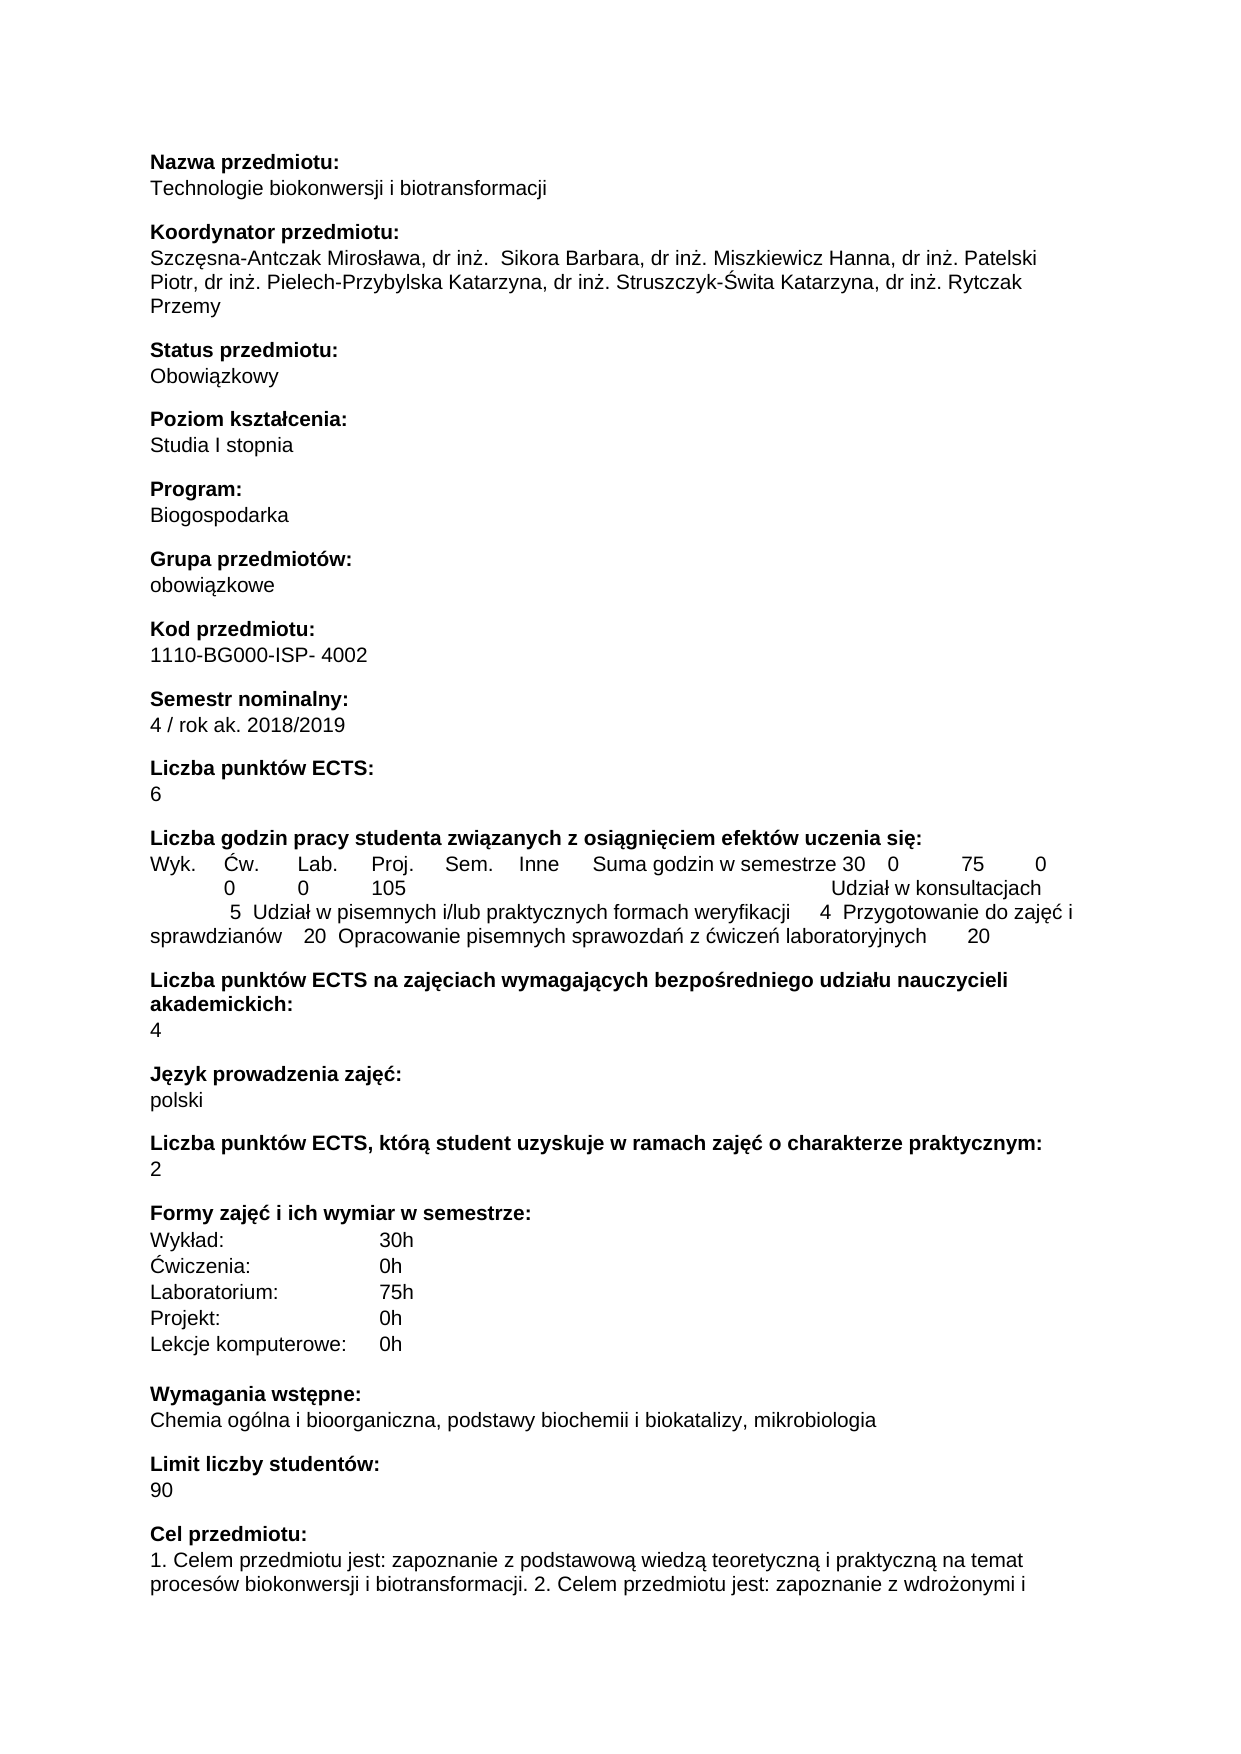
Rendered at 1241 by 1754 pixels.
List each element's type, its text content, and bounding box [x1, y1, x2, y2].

table_cell 75h [369, 1278, 597, 1304]
text Semestr nominalny: [150, 686, 1090, 710]
text 4 / rok ak. 2018/2019 [150, 712, 1090, 736]
text Cel przedmiotu: [150, 1521, 1090, 1545]
table_cell Ćwiczenia: [140, 1254, 367, 1278]
text Limit liczby studentów: [150, 1452, 1090, 1476]
text Chemia ogólna i bioorganiczna, podstawy biochemii i biokatalizy, mikrobiologia [150, 1408, 1090, 1432]
table_cell 0h [369, 1330, 597, 1356]
table_header Wykład: [140, 1228, 367, 1252]
text 6 [150, 782, 1090, 806]
text Obowiązkowy [150, 363, 1090, 387]
text Liczba godzin pracy studenta związanych z osiągnięciem efektów uczenia się: [150, 826, 1090, 850]
text Program: [150, 477, 1090, 501]
text 2 [150, 1157, 1090, 1181]
text Wymagania wstępne: [150, 1382, 1090, 1406]
text Status przedmiotu: [150, 337, 1090, 361]
text Język prowadzenia zajęć: [150, 1061, 1090, 1085]
text Koordynator przedmiotu: [150, 220, 1090, 244]
table_cell 0h [369, 1304, 597, 1330]
text Poziom kształcenia: [150, 407, 1090, 431]
text Technologie biokonwersji i biotransformacji [150, 176, 1090, 200]
text 90 [150, 1478, 1090, 1502]
text 4 [150, 1018, 1090, 1042]
text polski [150, 1087, 1090, 1111]
text Kod przedmiotu: [150, 617, 1090, 641]
table_header 30h [369, 1228, 597, 1252]
text Nazwa przedmiotu: [150, 150, 1090, 174]
text Liczba punktów ECTS, którą student uzyskuje w ramach zajęć o charakterze praktycznym: [150, 1131, 1090, 1155]
text obowiązkowe [150, 573, 1090, 597]
text Formy zajęć i ich wymiar w semestrze: [150, 1201, 1090, 1225]
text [150, 1547, 1090, 1595]
text Szczęsna-Antczak Mirosława, dr inż. Sikora Barbara, dr inż. Miszkiewicz Hanna, dr inż. Patelski Piotr, dr inż. Pielech-Przybylska Katarzyna, dr inż. Struszczyk-Świta Katarzyna, dr inż. Rytczak Przemy [150, 246, 1090, 318]
text 1110-BG000-ISP- 4002 [150, 643, 1090, 667]
table_cell 0h [369, 1252, 597, 1278]
text Wyk. Ćw. Lab. Proj. Sem. Inne Suma godzin w semestrze 30 0 75 0 0 0 105 Udział w konsultacjach 5 Udział w pisemnych i/lub praktycznych formach weryfikacji 4 Przygotowanie do zajęć i sprawdzianów 20 Opracowanie pisemnych sprawozdań z ćwiczeń laboratoryjnych 20 [150, 852, 1090, 948]
text Grupa przedmiotów: [150, 547, 1090, 571]
table_cell Laboratorium: [140, 1280, 367, 1304]
text Biogospodarka [150, 503, 1090, 527]
table_cell Projekt: [140, 1306, 367, 1330]
text Liczba punktów ECTS: [150, 756, 1090, 780]
table_cell Lekcje komputerowe: [140, 1332, 367, 1356]
text Liczba punktów ECTS na zajęciach wymagających bezpośredniego udziału nauczycieli akademickich: [150, 968, 1090, 1016]
text Studia I stopnia [150, 433, 1090, 457]
